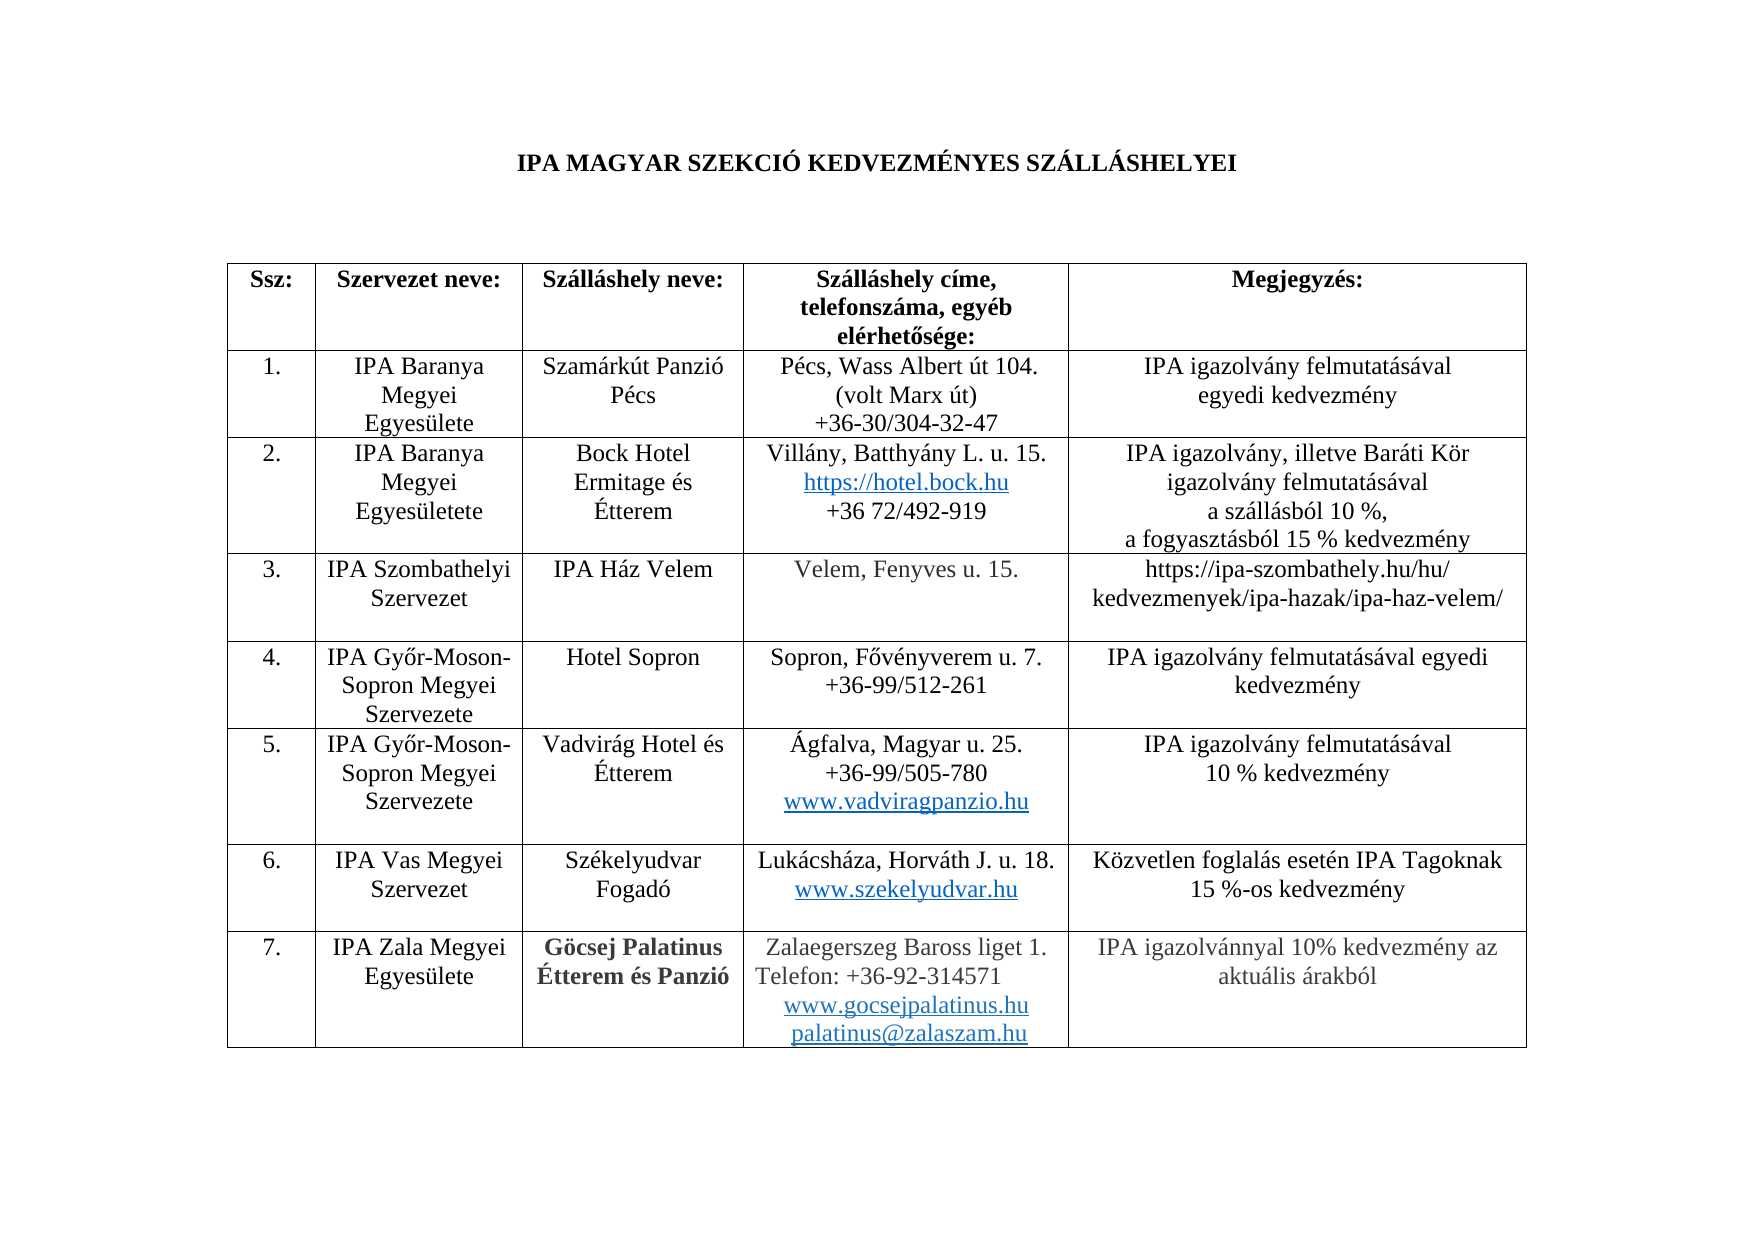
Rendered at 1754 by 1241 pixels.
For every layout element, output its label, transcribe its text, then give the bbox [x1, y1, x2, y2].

table_header Szálláshely neve: [523, 264, 743, 350]
table_cell Zalaegerszeg Baross liget 1. Telefon: +36-92-314571 www.gocsejpalatinus.hu palatinus@zalaszam.hu [744, 932, 1068, 1047]
table_cell 3. [228, 554, 315, 641]
table_cell 2. [228, 438, 315, 553]
table_cell https://ipa-szombathely.hu/hu/kedvezmenyek/ipa-hazak/ipa-haz-velem/ [1069, 554, 1526, 641]
table_cell Pécs, Wass Albert út 104. (volt Marx út) +36-30/304-32-47 [744, 351, 1068, 437]
table_cell 4. [228, 642, 315, 728]
table_header Szálláshely címe, telefonszáma, egyéb elérhetősége: [744, 264, 1068, 350]
table_cell IPA Győr-Moson-Sopron Megyei Szervezete [316, 729, 522, 844]
table_cell Velem, Fenyves u. 15. [744, 554, 1068, 641]
table_cell Vadvirág Hotel és Étterem [523, 729, 743, 844]
table_cell IPA Szombathelyi Szervezet [316, 554, 522, 641]
table_cell IPA igazolvány, illetve Baráti Kör igazolvány felmutatásával a szállásból 10 %, a fogyasztásból 15 % kedvezmény [1069, 438, 1526, 553]
table_cell Sopron, Fővényverem u. 7. +36-99/512-261 [744, 642, 1068, 728]
table_cell IPA igazolvány felmutatásával egyedi kedvezmény [1069, 642, 1526, 728]
table_header Szervezet neve: [316, 264, 522, 350]
table_cell Hotel Sopron [523, 642, 743, 728]
table_cell Közvetlen foglalás esetén IPA Tagoknak 15 %-os kedvezmény [1069, 845, 1526, 931]
table_cell IPA Zala Megyei Egyesülete [316, 932, 522, 1047]
table_cell 7. [228, 932, 315, 1047]
table_cell IPA Győr-Moson-Sopron Megyei Szervezete [316, 642, 522, 728]
table_cell IPA Ház Velem [523, 554, 743, 641]
table_cell Ágfalva, Magyar u. 25. +36-99/505-780 www.vadviragpanzio.hu [744, 729, 1068, 844]
table_cell Székelyudvar Fogadó [523, 845, 743, 931]
text IPA MAGYAR SZEKCIÓ KEDVEZMÉNYES SZÁLLÁSHELYEI [148, 148, 1606, 176]
table_cell IPA igazolvánnyal 10% kedvezmény az aktuális árakból [1069, 932, 1526, 1047]
table_cell IPA igazolvány felmutatásával egyedi kedvezmény [1069, 351, 1526, 437]
table_cell IPA Baranya Megyei Egyesületete [316, 438, 522, 553]
table_cell IPA Vas Megyei Szervezet [316, 845, 522, 931]
table_cell Villány, Batthyány L. u. 15. https://hotel.bock.hu +36 72/492-919 [744, 438, 1068, 553]
table_cell 6. [228, 845, 315, 931]
table_cell Szamárkút Panzió Pécs [523, 351, 743, 437]
table_cell Lukácsháza, Horváth J. u. 18. www.szekelyudvar.hu [744, 845, 1068, 931]
table_header Ssz: [228, 264, 315, 350]
table_cell Göcsej Palatinus Étterem és Panzió [523, 932, 743, 1047]
table_cell Bock Hotel Ermitage és Étterem [523, 438, 743, 553]
table_cell IPA Baranya Megyei Egyesülete [316, 351, 522, 437]
table_header Megjegyzés: [1069, 264, 1526, 350]
table_cell 1. [228, 351, 315, 437]
table_cell 5. [228, 729, 315, 844]
table_cell IPA igazolvány felmutatásával 10 % kedvezmény [1069, 729, 1526, 844]
